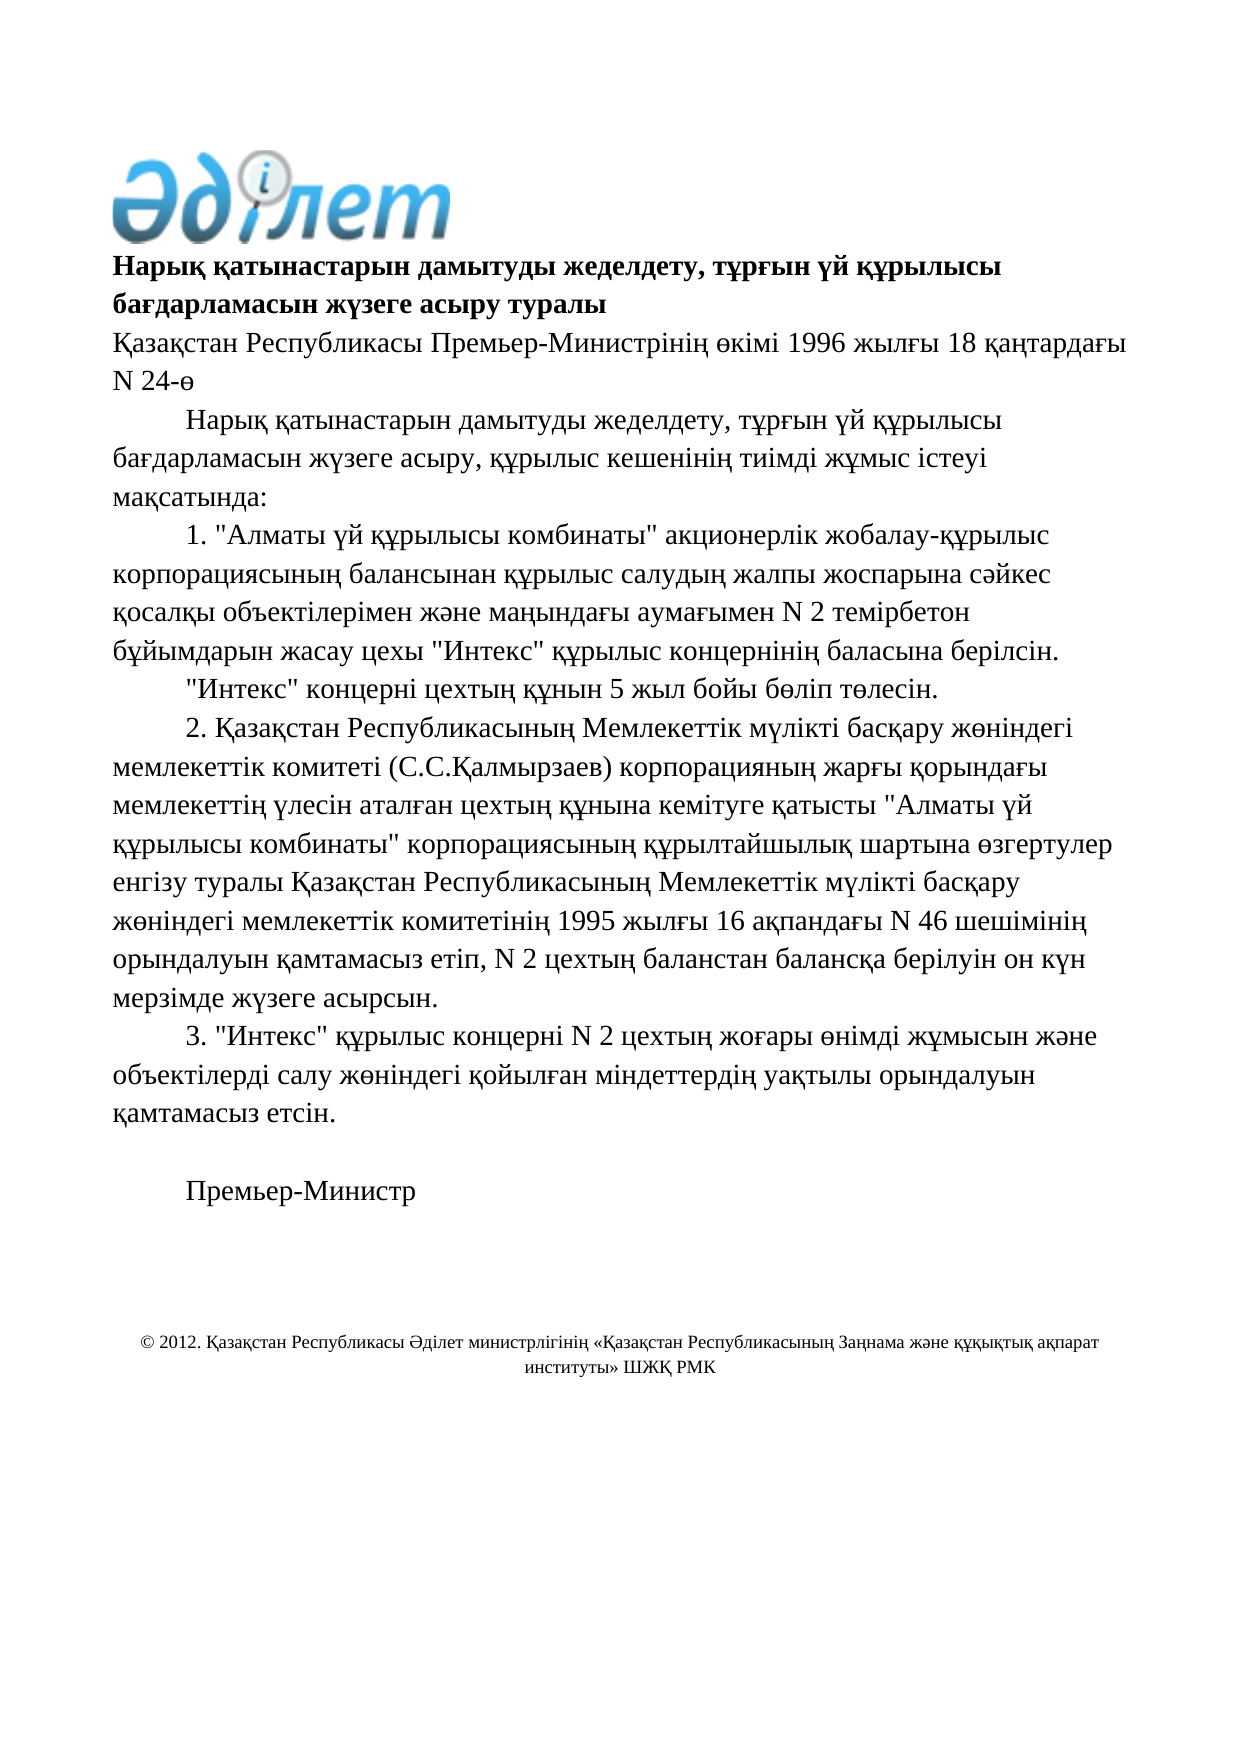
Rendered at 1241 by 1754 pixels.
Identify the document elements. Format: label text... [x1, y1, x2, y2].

text Нарық қатынастарын дамытуды жеделдету, тұрғын үй құрылысы бағдарламасын жүзеге асыру, құрылыс кешенiнiң тиiмдi жұмыс iстеуi мақсатында: 1. "Алматы үй құрылысы комбинаты" акционерлiк жобалау-құрылыс корпорациясының балансынан құрылыс салудың жалпы жоспарына сәйкес қосалқы объектiлерiмен және маңындағы аумағымен N 2 темiрбетон бұйымдарын жасау цехы "Интекс" құрылыс концернiнiң баласына берiлсiн. "Интекс" концернi цехтың құнын 5 жыл бойы бөлiп төлесiн. 2. Қазақстан Республикасының Мемлекеттiк мүлiктi басқару жөнiндегi мемлекеттiк комитетi (С.С.Қалмырзаев) корпорацияның жарғы қорындағы мемлекеттiң үлесiн аталған цехтың құнына кемiтуге қатысты "Алматы үй құрылысы комбинаты" корпорациясының құрылтайшылық шартына өзгертулер енгiзу туралы Қазақстан Республикасының Мемлекеттiк мүлiктi басқару жөнiндегi мемлекеттiк комитетiнiң 1995 жылғы 16 ақпандағы N 46 шешiмiнiң орындалуын қамтамасыз етiп, N 2 цехтың баланстан балансқа берiлуiн он күн мерзiмде жүзеге асырсын. 3. "Интекс" құрылыс концернi N 2 цехтың жоғары өнiмдi жұмысын және объектiлердi салу жөнiндегi қойылған мiндеттердiң уақтылы орындалуын қамтамасыз етсiн. Премьер-Министр [112, 402, 1128, 1236]
text Нарық қатынастарын дамытуды жеделдету, тұрғын үй құрылысы бағдарламасын жүзеге асыру туралы [112, 248, 1128, 320]
text © 2012. Қазақстан Республикасы Әділет министрлігінің «Қазақстан Республикасының Заңнама және құқықтық ақпарат институты» ШЖҚ РМК [112, 1331, 1128, 1377]
text Қазақстан Республикасы Премьер-Министрiнiң өкiмi 1996 жылғы 18 қаңтардағы N 24-ө [112, 325, 1128, 397]
picture [112, 150, 451, 244]
